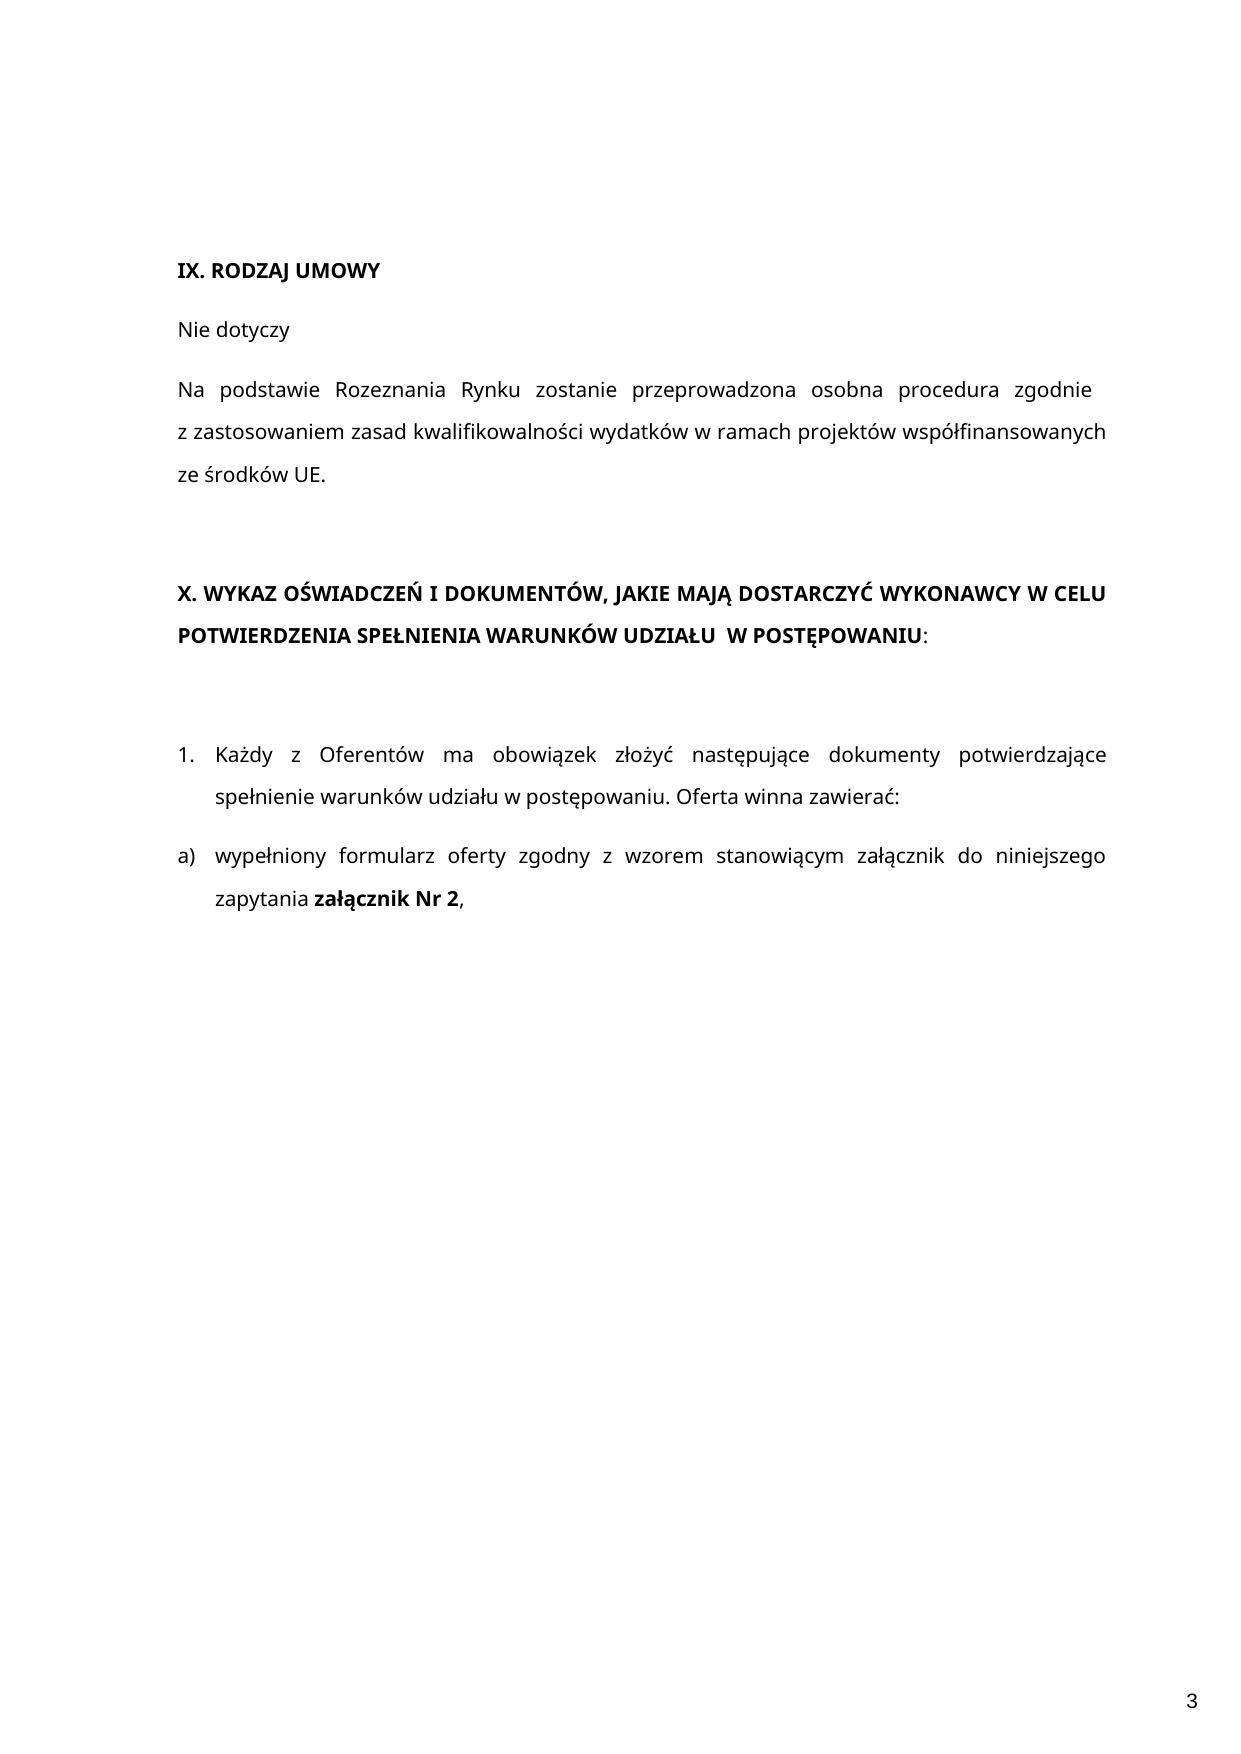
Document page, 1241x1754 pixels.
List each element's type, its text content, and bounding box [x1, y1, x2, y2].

text IX. RODZAJ UMOWY [177, 256, 1107, 285]
text Nie dotyczy [177, 316, 1107, 344]
list Każdy z Oferentów ma obowiązek złożyć następujące dokumenty potwierdzające spełnienie warunków udziału w postępowaniu. Oferta winna zawierać: [177, 740, 1107, 811]
list wypełniony formularz oferty zgodny z wzorem stanowiącym załącznik do niniejszego zapytania załącznik Nr 2, [177, 842, 1107, 913]
text X. WYKAZ OŚWIADCZEŃ I DOKUMENTÓW, JAKIE MAJĄ DOSTARCZYĆ WYKONAWCY W CELU POTWIERDZENIA SPEŁNIENIA WARUNKÓW UDZIAŁU W POSTĘPOWANIU: [177, 579, 1107, 650]
text Na podstawie Rozeznania Rynku zostanie przeprowadzona osobna procedura zgodnie z zastosowaniem zasad kwalifikowalności wydatków w ramach projektów współfinansowanych ze środków UE. [177, 375, 1107, 488]
